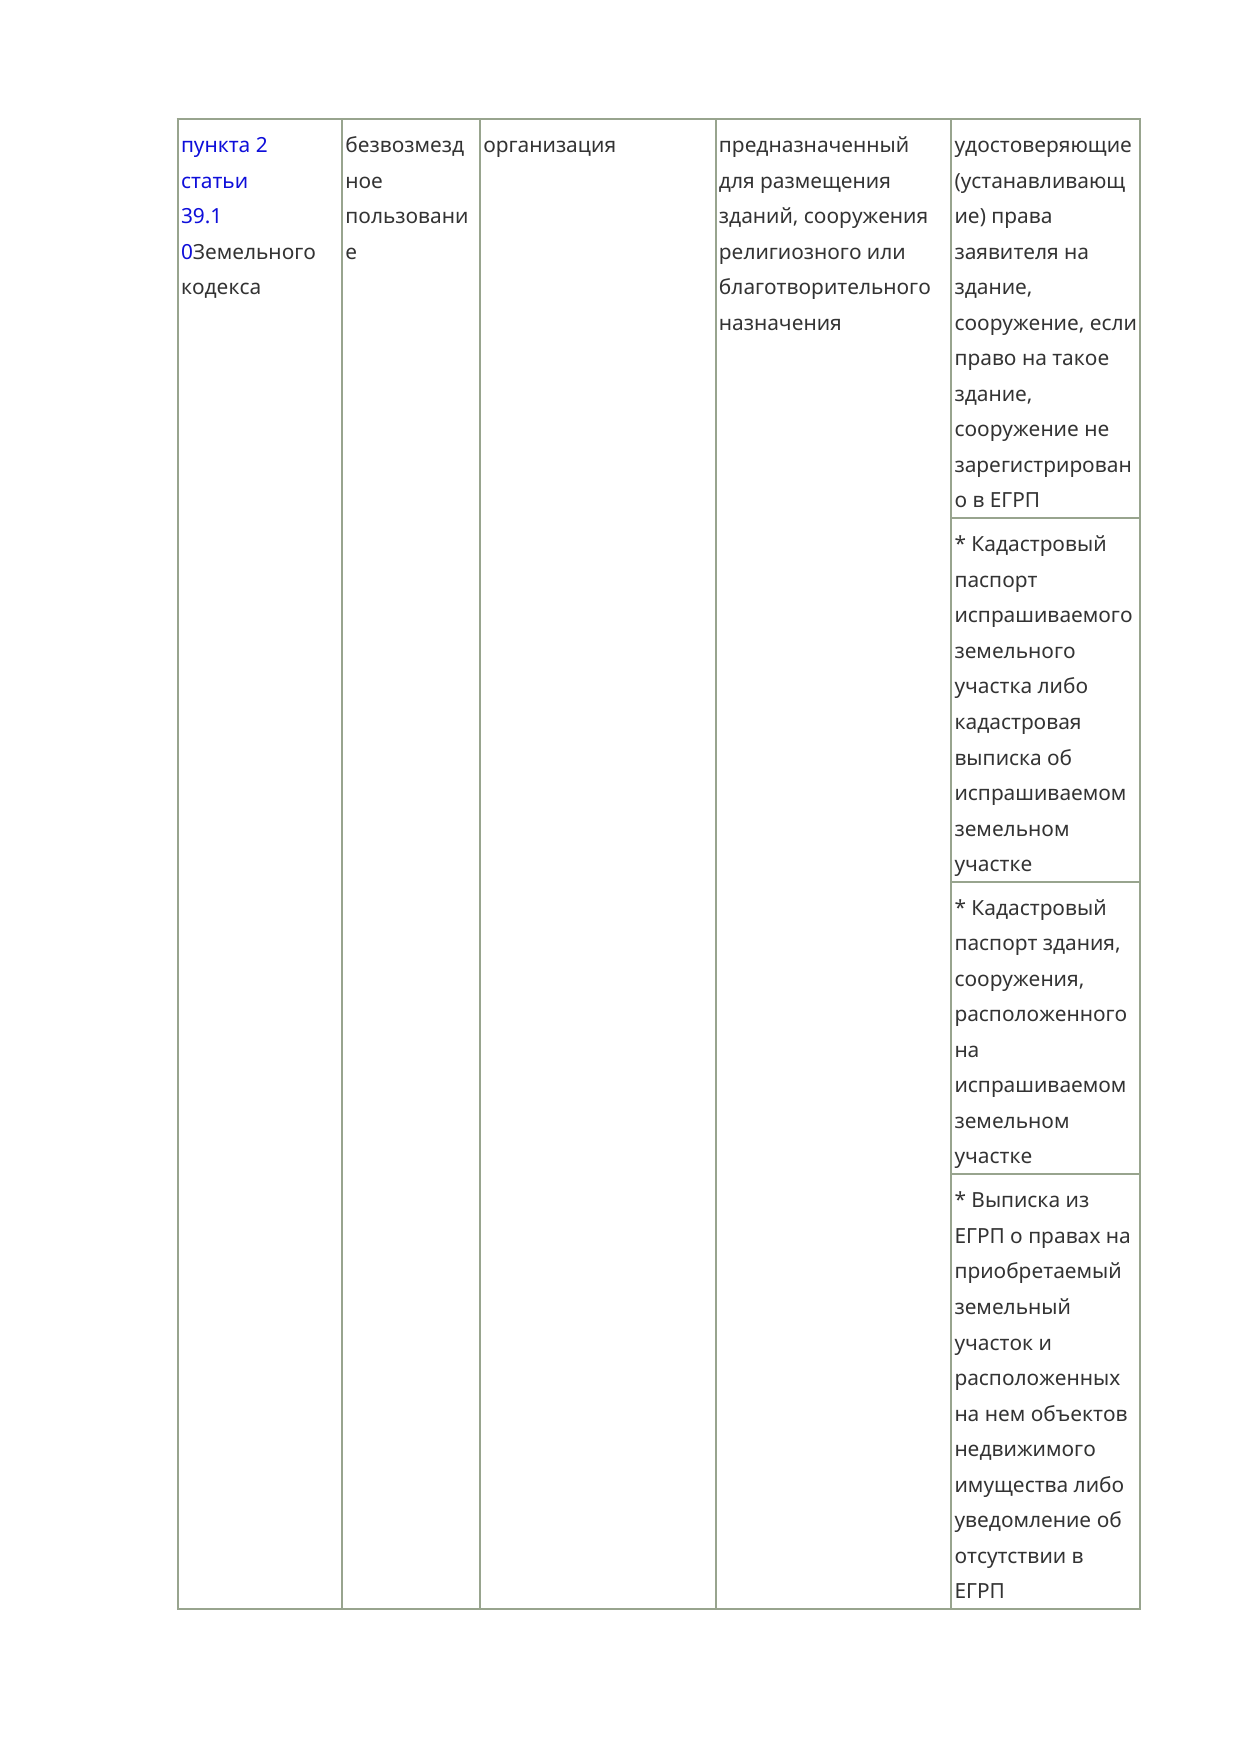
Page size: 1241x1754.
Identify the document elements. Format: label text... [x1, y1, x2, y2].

table_cell * Кадастровый паспорт здания, сооружения, расположенного на испрашиваемом земельном участке [952, 883, 1139, 1173]
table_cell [952, 120, 1139, 517]
table_cell * Кадастровый паспорт испрашиваемого земельного участка либо кадастровая выписка об испрашиваемом земельном участке [952, 519, 1139, 881]
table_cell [952, 1175, 1139, 1608]
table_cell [179, 120, 341, 1608]
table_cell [481, 120, 715, 1608]
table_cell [717, 120, 950, 1608]
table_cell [343, 120, 479, 1608]
